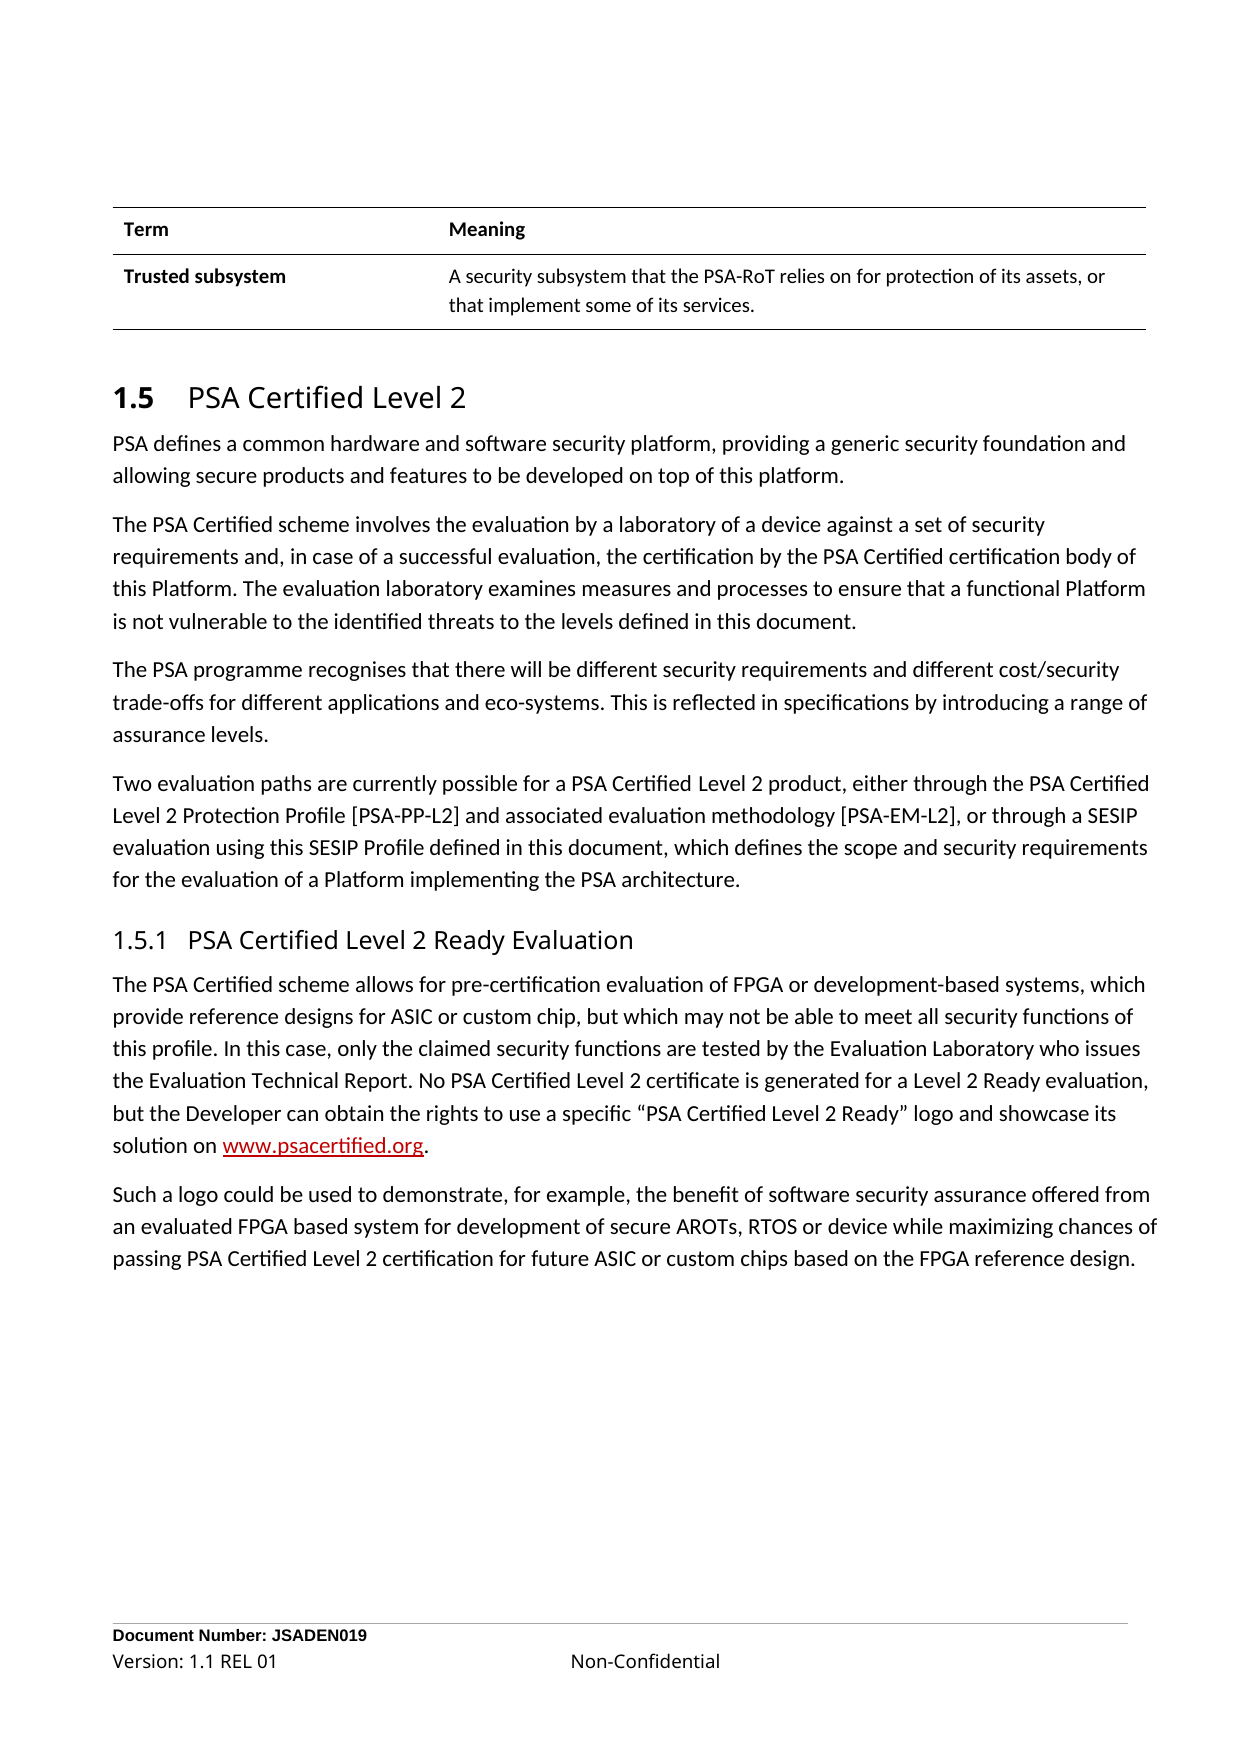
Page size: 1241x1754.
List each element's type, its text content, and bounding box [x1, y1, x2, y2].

text PSA defines a common hardware and software security platform, providing a generic security foundation and allowing secure products and features to be developed on top of this platform. [112, 429, 1165, 489]
table_header Term [113, 208, 437, 253]
text Such a logo could be used to demonstrate, for example, the benefit of software security assurance offered from an evaluated FPGA based system for development of secure AROTs, RTOS or device while maximizing chances of passing PSA Certified Level 2 certification for future ASIC or custom chips based on the FPGA reference design. [112, 1180, 1165, 1272]
text The PSA programme recognises that there will be different security requirements and different cost/security trade-offs for different applications and eco-systems. This is reflected in specifications by introducing a range of assurance levels. [112, 656, 1165, 748]
table_cell A security subsystem that the PSA-RoT relies on for protection of its assets, or that implement some of its services. [438, 255, 1146, 329]
text Two evaluation paths are currently possible for a PSA Certified Level 2 product, either through the PSA Certified Level 2 Protection Profile [PSA-PP-L2] and associated evaluation methodology [PSA-EM-L2], or through a SESIP evaluation using this SESIP Profile defined in this document, which defines the scope and security requirements for the evaluation of a Platform implementing the PSA architecture. [112, 769, 1165, 893]
subtitle PSA Certified Level 2 Ready Evaluation [112, 923, 1165, 957]
table_header Meaning [438, 208, 1146, 253]
subtitle PSA Certified Level 2 [112, 385, 1165, 414]
text The PSA Certified scheme involves the evaluation by a laboratory of a device against a set of security requirements and, in case of a successful evaluation, the certification by the PSA Certified certification body of this Platform. The evaluation laboratory examines measures and processes to ensure that a functional Platform is not vulnerable to the identified threats to the levels defined in this document. [112, 510, 1165, 635]
text The PSA Certified scheme allows for pre-certification evaluation of FPGA or development-based systems, which provide reference designs for ASIC or custom chip, but which may not be able to meet all security functions of this profile. In this case, only the claimed security functions are tested by the Evaluation Laboratory who issues the Evaluation Technical Report. No PSA Certified Level 2 certificate is generated for a Level 2 Ready evaluation, but the Developer can obtain the rights to use a specific “PSA Certified Level 2 Ready” logo and showcase its solution on www.psacertified.org. [112, 970, 1165, 1159]
table_cell Trusted subsystem [113, 255, 437, 329]
